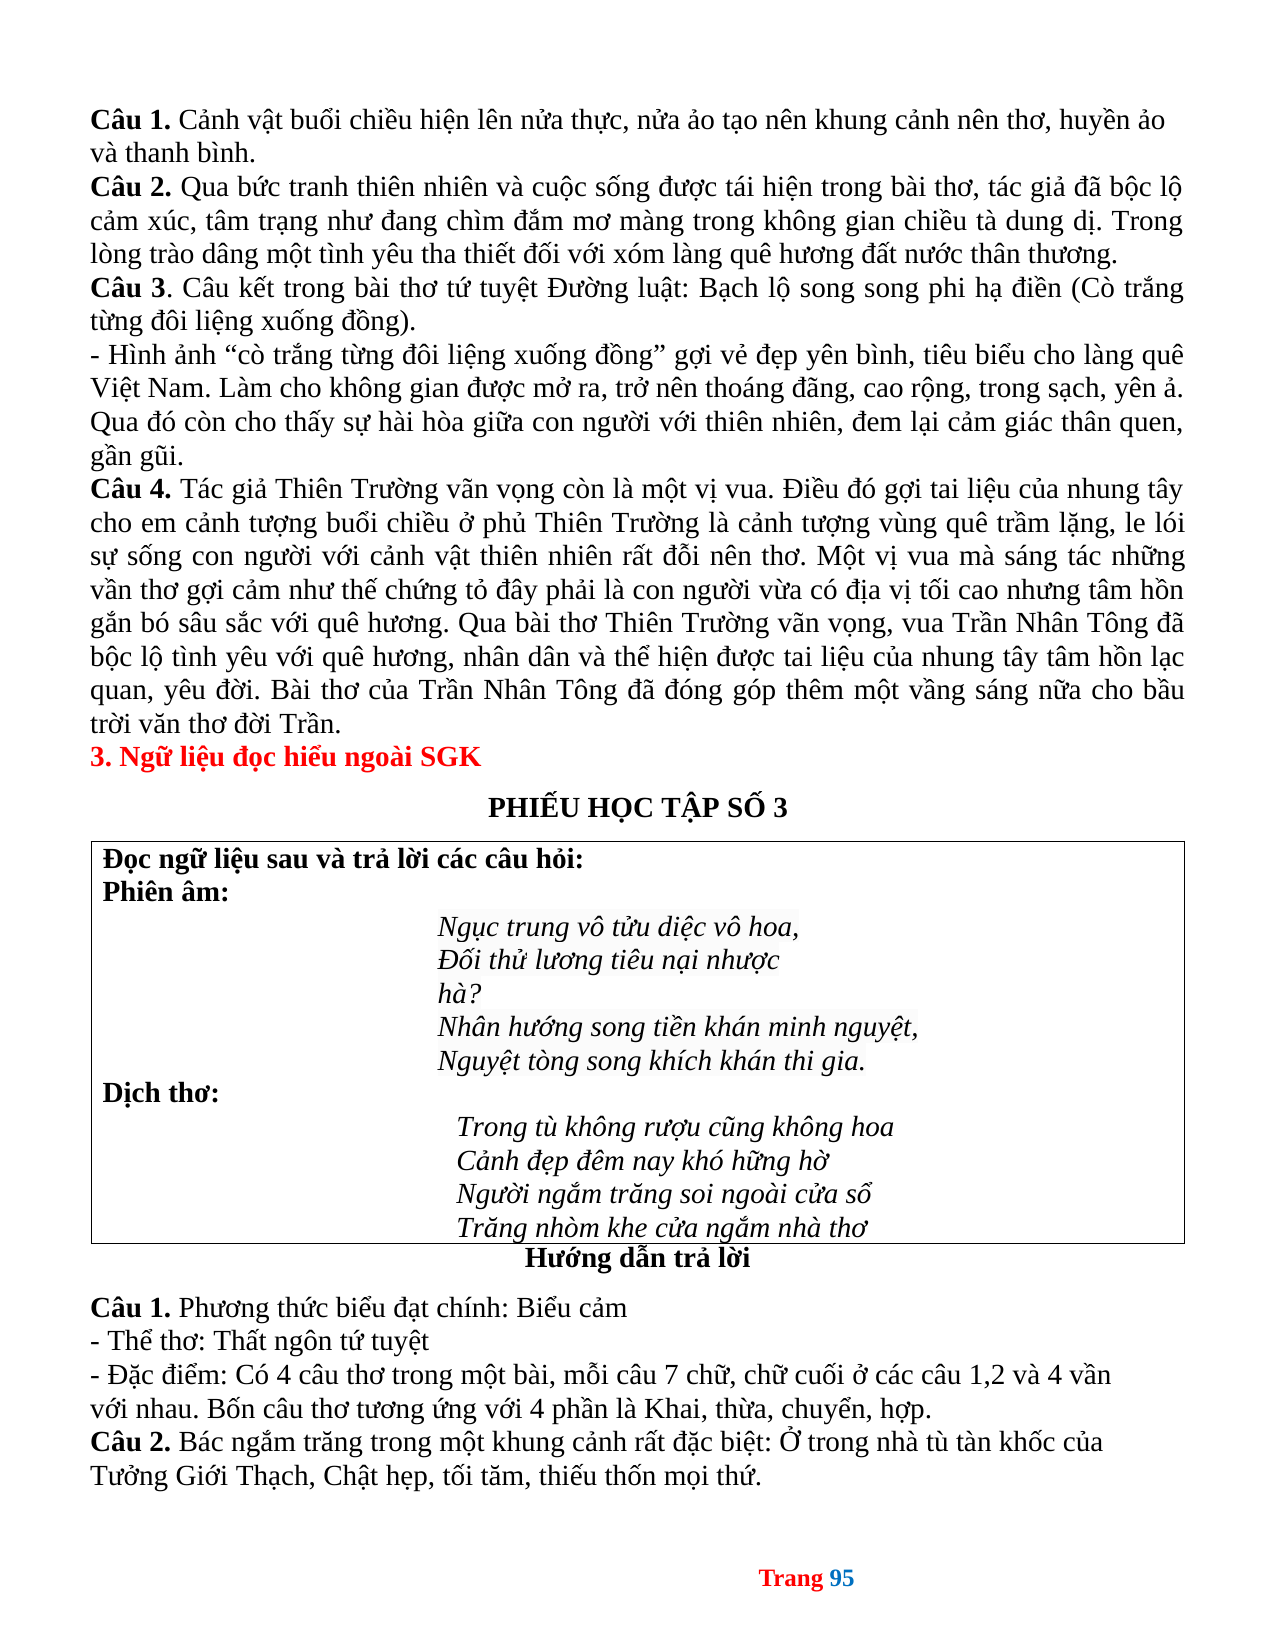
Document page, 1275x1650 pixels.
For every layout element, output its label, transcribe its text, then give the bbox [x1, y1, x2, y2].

text Câu 1. Phương thức biểu đạt chính: Biểu cảm [90, 1290, 1252, 1324]
list Thể thơ: Thất ngôn tứ tuyệt [90, 1324, 1252, 1357]
text Câu 3. Câu kết trong bài thơ tứ tuyệt Đường luật: Bạch lộ song song phi hạ điền (Cò trắng từng đôi liệng xuống đồng). [90, 270, 1185, 337]
list Hình ảnh “cò trắng từng đôi liệng xuống đồng” gợi vẻ đẹp yên bình, tiêu biểu cho làng quê Việt Nam. Làm cho không gian được mở ra, trở nên thoáng đãng, cao rộng, trong sạch, yên ả. Qua đó còn cho thấy sự hài hòa giữa con người với thiên nhiên, đem lại cảm giác thân quen, gần gũi. [90, 337, 1186, 471]
subtitle Hướng dẫn trả lời [524, 836, 1252, 1274]
text Câu 4. Tác giả Thiên Trường vãn vọng còn là một vị vua. Điều đó gợi tai liệu của nhung tây cho em cảnh tượng buổi chiều ở phủ Thiên Trường là cảnh tượng vùng quê trầm lặng, le lói sự sống con người với cảnh vật thiên nhiên rất đỗi nên thơ. Một vị vua mà sáng tác những vần thơ gợi cảm như thế chứng tỏ đây phải là con người vừa có địa vị tối cao nhưng tâm hồn gắn bó sâu sắc với quê hương. Qua bài thơ Thiên Trường vãn vọng, vua Trần Nhân Tông đã bộc lộ tình yêu với quê hương, nhân dân và thể hiện được tai liệu của nhung tây tâm hồn lạc quan, yêu đời. Bài thơ của Trần Nhân Tông đã đóng góp thêm một vầng sáng nữa cho bầu trời văn thơ đời Trần. [90, 471, 1186, 739]
text Câu 2. Bác ngắm trăng trong một khung cảnh rất đặc biệt: Ở trong nhà tù tàn khốc của Tưởng Giới Thạch, Chật hẹp, tối tăm, thiếu thốn mọi thứ. [90, 1424, 1105, 1492]
text Câu 2. Qua bức tranh thiên nhiên và cuộc sống được tái hiện trong bài thơ, tác giả đã bộc lộ cảm xúc, tâm trạng như đang chìm đắm mơ màng trong không gian chiều tà dung dị. Trong lòng trào dâng một tình yêu tha thiết đối với xóm làng quê hương đất nước thân thương. [90, 169, 1185, 270]
list Đặc điểm: Có 4 câu thơ trong một bài, mỗi câu 7 chữ, chữ cuối ở các câu 1,2 và 4 vần với nhau. Bốn câu thơ tương ứng với 4 phần là Khai, thừa, chuyển, hợp. [90, 1357, 1156, 1424]
text PHIẾU HỌC TẬP SỐ 3 [88, 790, 1188, 823]
text Câu 1. Cảnh vật buổi chiều hiện lên nửa thực, nửa ảo tạo nên khung cảnh nên thơ, huyền ảo và thanh bình. [90, 102, 1166, 169]
list Ngữ liệu đọc hiểu ngoài SGK [90, 739, 1252, 773]
